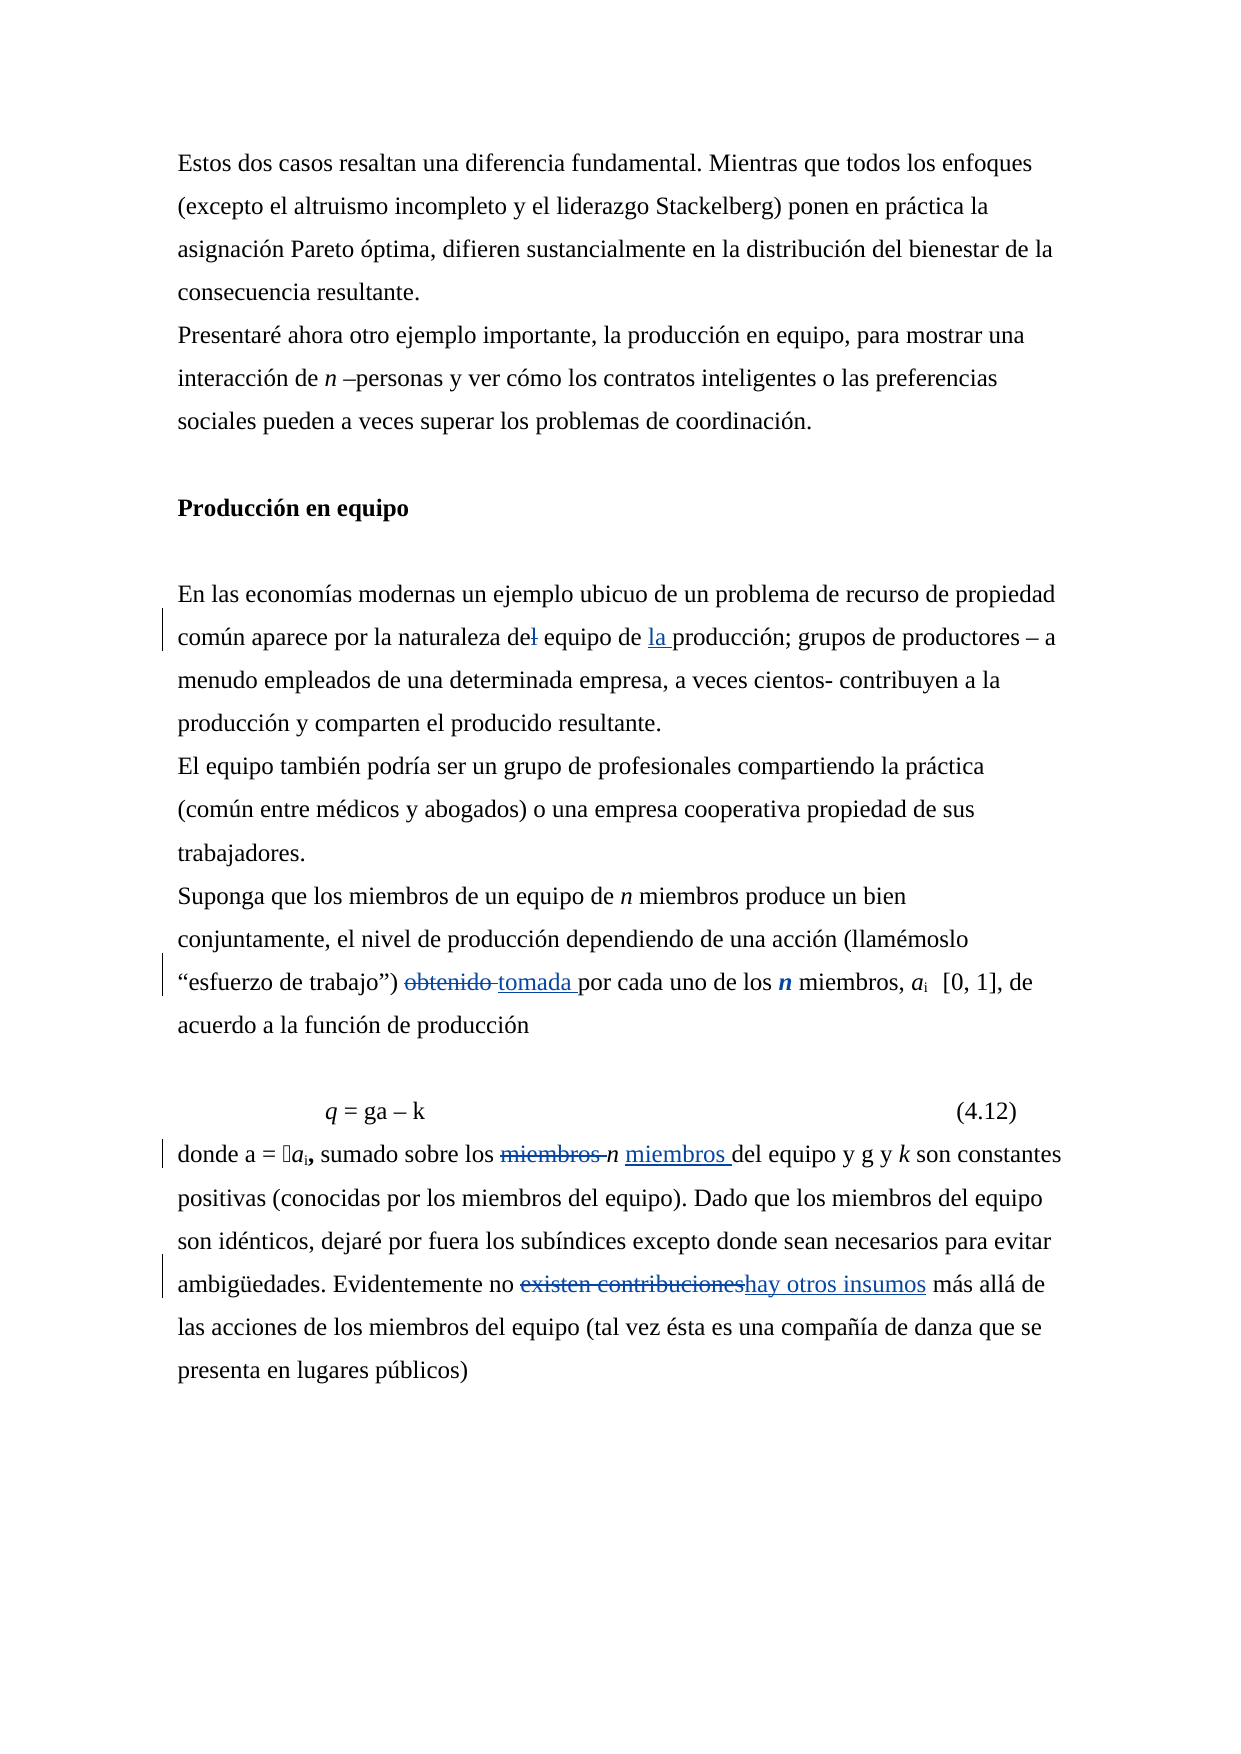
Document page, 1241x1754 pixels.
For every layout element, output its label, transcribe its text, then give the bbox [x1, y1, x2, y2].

text donde a = ai, sumado sobre los n del equipo y g y k son constantes positivas (conocidas por los miembros del equipo). Dado que los miembros del equipo son idénticos, dejaré por fuera los subíndices excepto donde sean necesarios para evitar ambigüedades. Evidentemente no más allá de las acciones de los miembros del equipo (tal vez ésta es una compañía de danza que se presenta en lugares públicos) [177, 1139, 1063, 1384]
text En las economías modernas un ejemplo ubicuo de un problema de recurso de propiedad común aparece por la naturaleza de equipo de producción; grupos de productores – a menudo empleados de una determinada empresa, a veces cientos- contribuyen a la producción y comparten el producido resultante. [177, 579, 1063, 737]
text El equipo también podría ser un grupo de profesionales compartiendo la práctica (común entre médicos y abogados) o una empresa cooperativa propiedad de sus trabajadores. [177, 751, 1063, 866]
text En el caso del altruismo esto es obvio y sólo un poco menos cuando el planificador maximiza conjuntamente las utilidades de los dos. Pero también es cierto en el caso más sorprendente de la privatización y el poderoso primer jugador (first mover) al realizar una oferta de tómalo o déjalo. Porque en estos dos casos, la restricción de participación es obligatoria, y el propietario o primer jugador tiene en cuenta el bienestar de los pescadores más desafortunados de una forma no diferente a como lo haría ese pescador.Estos dos casos resaltan una diferencia fundamental. Mientras que todos los enfoques (excepto el altruismo incompleto y el liderazgo Stackelberg) ponen en práctica la asignación Pareto óptima, difieren sustancialmente en la distribución del bienestar de la consecuencia resultante. [177, 148, 1063, 306]
text Suponga que los miembros de un equipo de n miembros produce un bien conjuntamente, el nivel de producción dependiendo de una acción (llamémoslo “esfuerzo de trabajo”) por cada uno de los n miembros, ai [0, 1], de acuerdo a la función de producción [177, 881, 1063, 1039]
text Presentaré ahora otro ejemplo importante, la producción en equipo, para mostrar una interacción de n –personas y ver cómo los contratos inteligentes o las preferencias sociales pueden a veces superar los problemas de coordinación. [177, 320, 1063, 435]
text Producción en equipo [177, 493, 1063, 521]
text q = ga – k (4.12) [177, 1096, 1063, 1125]
